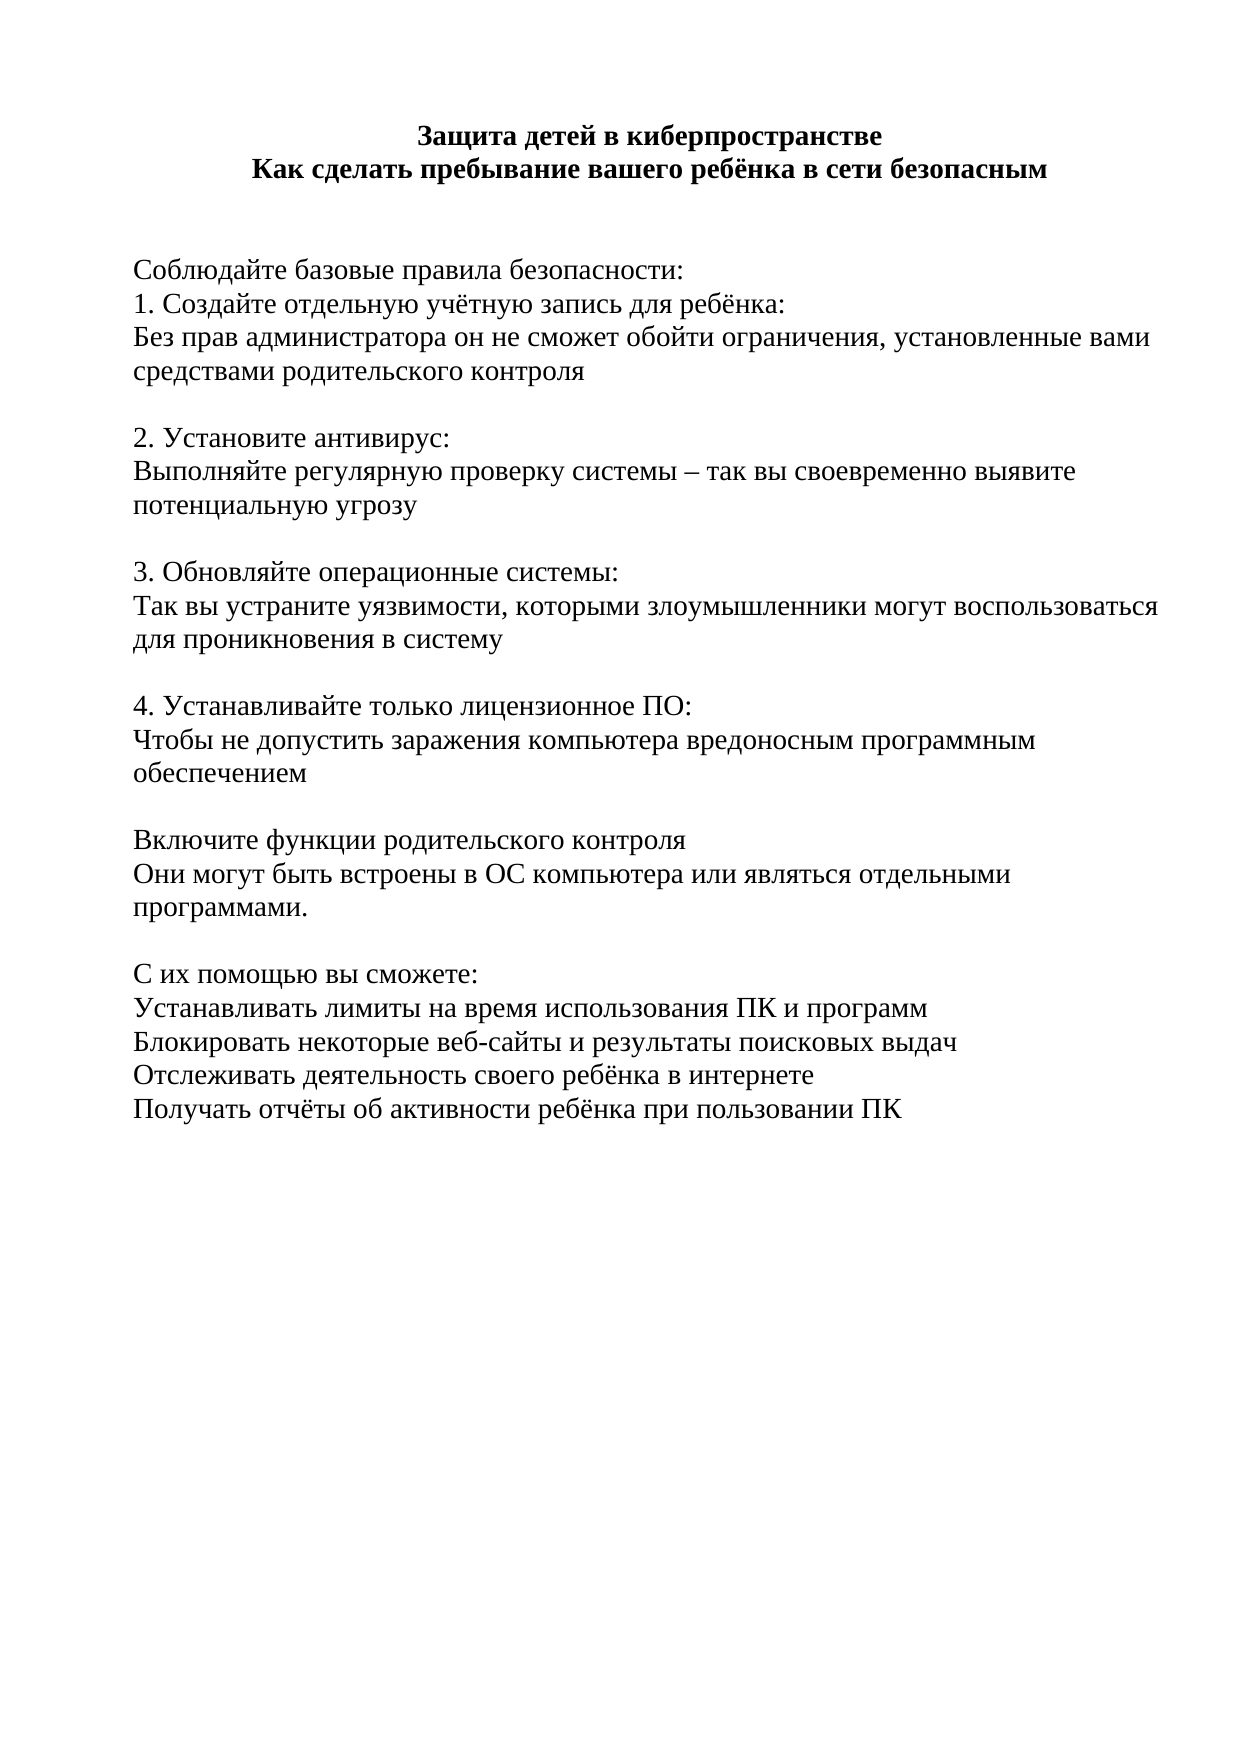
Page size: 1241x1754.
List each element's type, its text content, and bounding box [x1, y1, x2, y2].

text Защита детей в киберпространстве [133, 118, 1166, 152]
text 3. Обновляйте операционные системы: [133, 554, 1166, 588]
text Отслеживать деятельность своего ребёнка в интернете [133, 1057, 1166, 1091]
text 4. Устанавливайте только лицензионное ПО: [133, 688, 1166, 722]
text Включите функции родительского контроля [133, 822, 1166, 856]
text Устанавливать лимиты на время использования ПК и программ [133, 990, 1166, 1024]
text Чтобы не допустить заражения компьютера вредоносным программным обеспечением [133, 722, 1166, 789]
text Соблюдайте базовые правила безопасности: [133, 252, 1166, 286]
text С их помощью вы сможете: [133, 957, 1166, 990]
text 1. Создайте отдельную учётную запись для ребёнка: [133, 286, 1166, 319]
text Получать отчёты об активности ребёнка при пользовании ПК [133, 1091, 1166, 1124]
text Выполняйте регулярную проверку системы – так вы своевременно выявите потенциальную угрозу [133, 453, 1166, 521]
text Так вы устраните уязвимости, которыми злоумышленники могут воспользоваться для проникновения в систему [133, 588, 1166, 655]
text Без прав администратора он не сможет обойти ограничения, установленные вами средствами родительского контроля [133, 319, 1166, 386]
text Как сделать пребывание вашего ребёнка в сети безопасным [133, 152, 1166, 185]
text 2. Установите антивирус: [133, 420, 1166, 453]
text Блокировать некоторые веб-сайты и результаты поисковых выдач [133, 1024, 1166, 1057]
text Они могут быть встроены в ОС компьютера или являться отдельными программами. [133, 856, 1166, 923]
